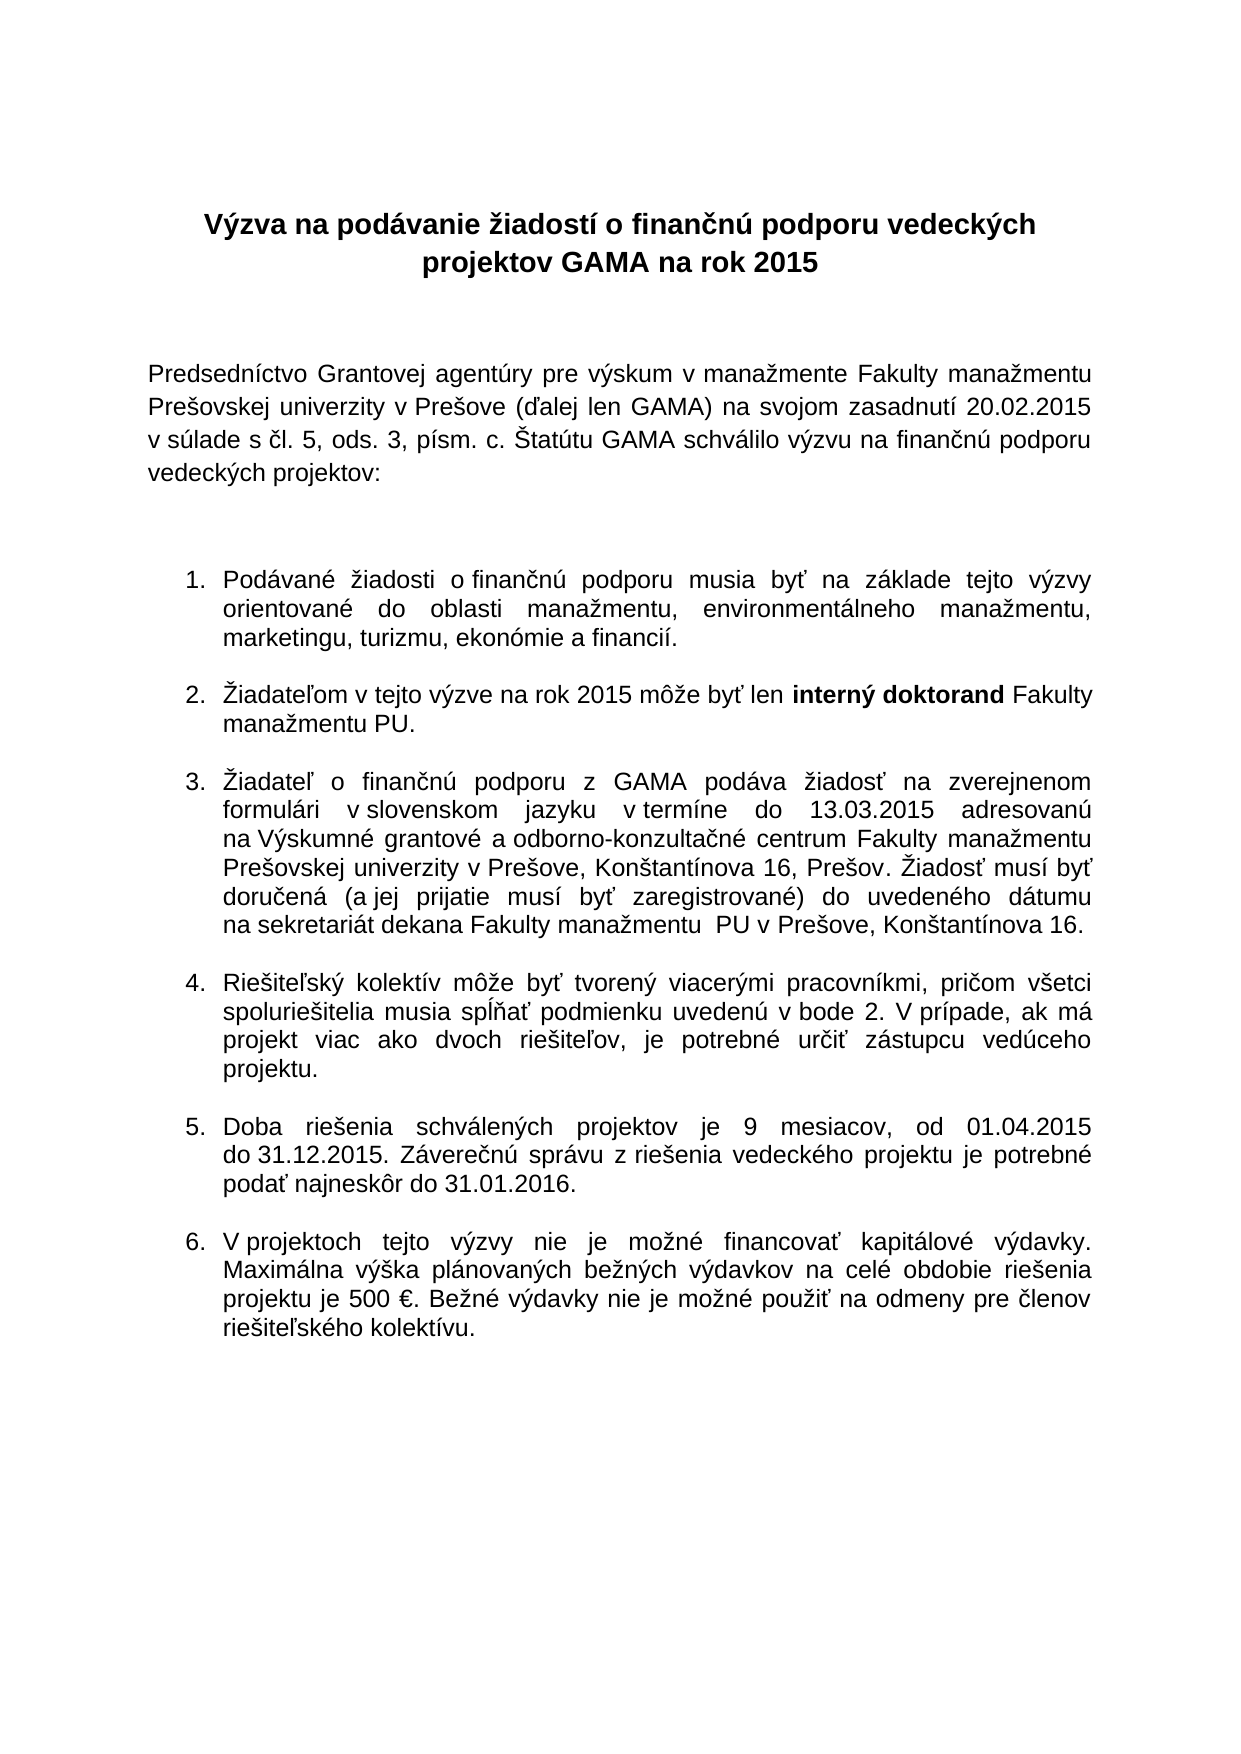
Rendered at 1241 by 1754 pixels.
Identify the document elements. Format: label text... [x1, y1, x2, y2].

list Žiadateľom v tejto výzve na rok 2015 môže byť len interný doktorand Fakulty manažmentu PU. [185, 680, 1093, 738]
list Podávané žiadosti o finančnú podporu musia byť na základe tejto výzvy orientované do oblasti manažmentu, environmentálneho manažmentu, marketingu, turizmu, ekonómie a financií. [185, 565, 1093, 652]
list Žiadateľ o finančnú podporu z GAMA podáva žiadosť na zverejnenom formulári v slovenskom jazyku v termíne do 13.03.2015 adresovanú na Výskumné grantové a odborno-konzultačné centrum Fakulty manažmentu Prešovskej univerzity v Prešove, Konštantínova 16, Prešov. Žiadosť musí byť doručená (a jej prijatie musí byť zaregistrované) do uvedeného dátumu na sekretariát dekana Fakulty manažmentu PU v Prešove, Konštantínova 16. [185, 767, 1093, 939]
list V projektoch tejto výzvy nie je možné financovať kapitálové výdavky. Maximálna výška plánovaných bežných výdavkov na celé obdobie riešenia projektu je 500 €. Bežné výdavky nie je možné použiť na odmeny pre členov riešiteľského kolektívu. [185, 1227, 1093, 1342]
list Riešiteľský kolektív môže byť tvorený viacerými pracovníkmi, pričom všetci spoluriešitelia musia spĺňať podmienku uvedenú v bode 2. V prípade, ak má projekt viac ako dvoch riešiteľov, je potrebné určiť zástupcu vedúceho projektu. [185, 968, 1093, 1083]
text Predsedníctvo Grantovej agentúry pre výskum v manažmente Fakulty manažmentu Prešovskej univerzity v Prešove (ďalej len GAMA) na svojom zasadnutí 20.02.2015 v súlade s čl. 5, ods. 3, písm. c. Štatútu GAMA schválilo výzvu na finančnú podporu vedeckých projektov: [148, 358, 1093, 486]
text Výzva na podávanie žiadostí o finančnú podporu vedeckých projektov GAMA na rok 2015 [148, 207, 1093, 279]
list Doba riešenia schválených projektov je 9 mesiacov, od 01.04.2015 do 31.12.2015. Záverečnú správu z riešenia vedeckého projektu je potrebné podať najneskôr do 31.01.2016. [185, 1112, 1093, 1198]
